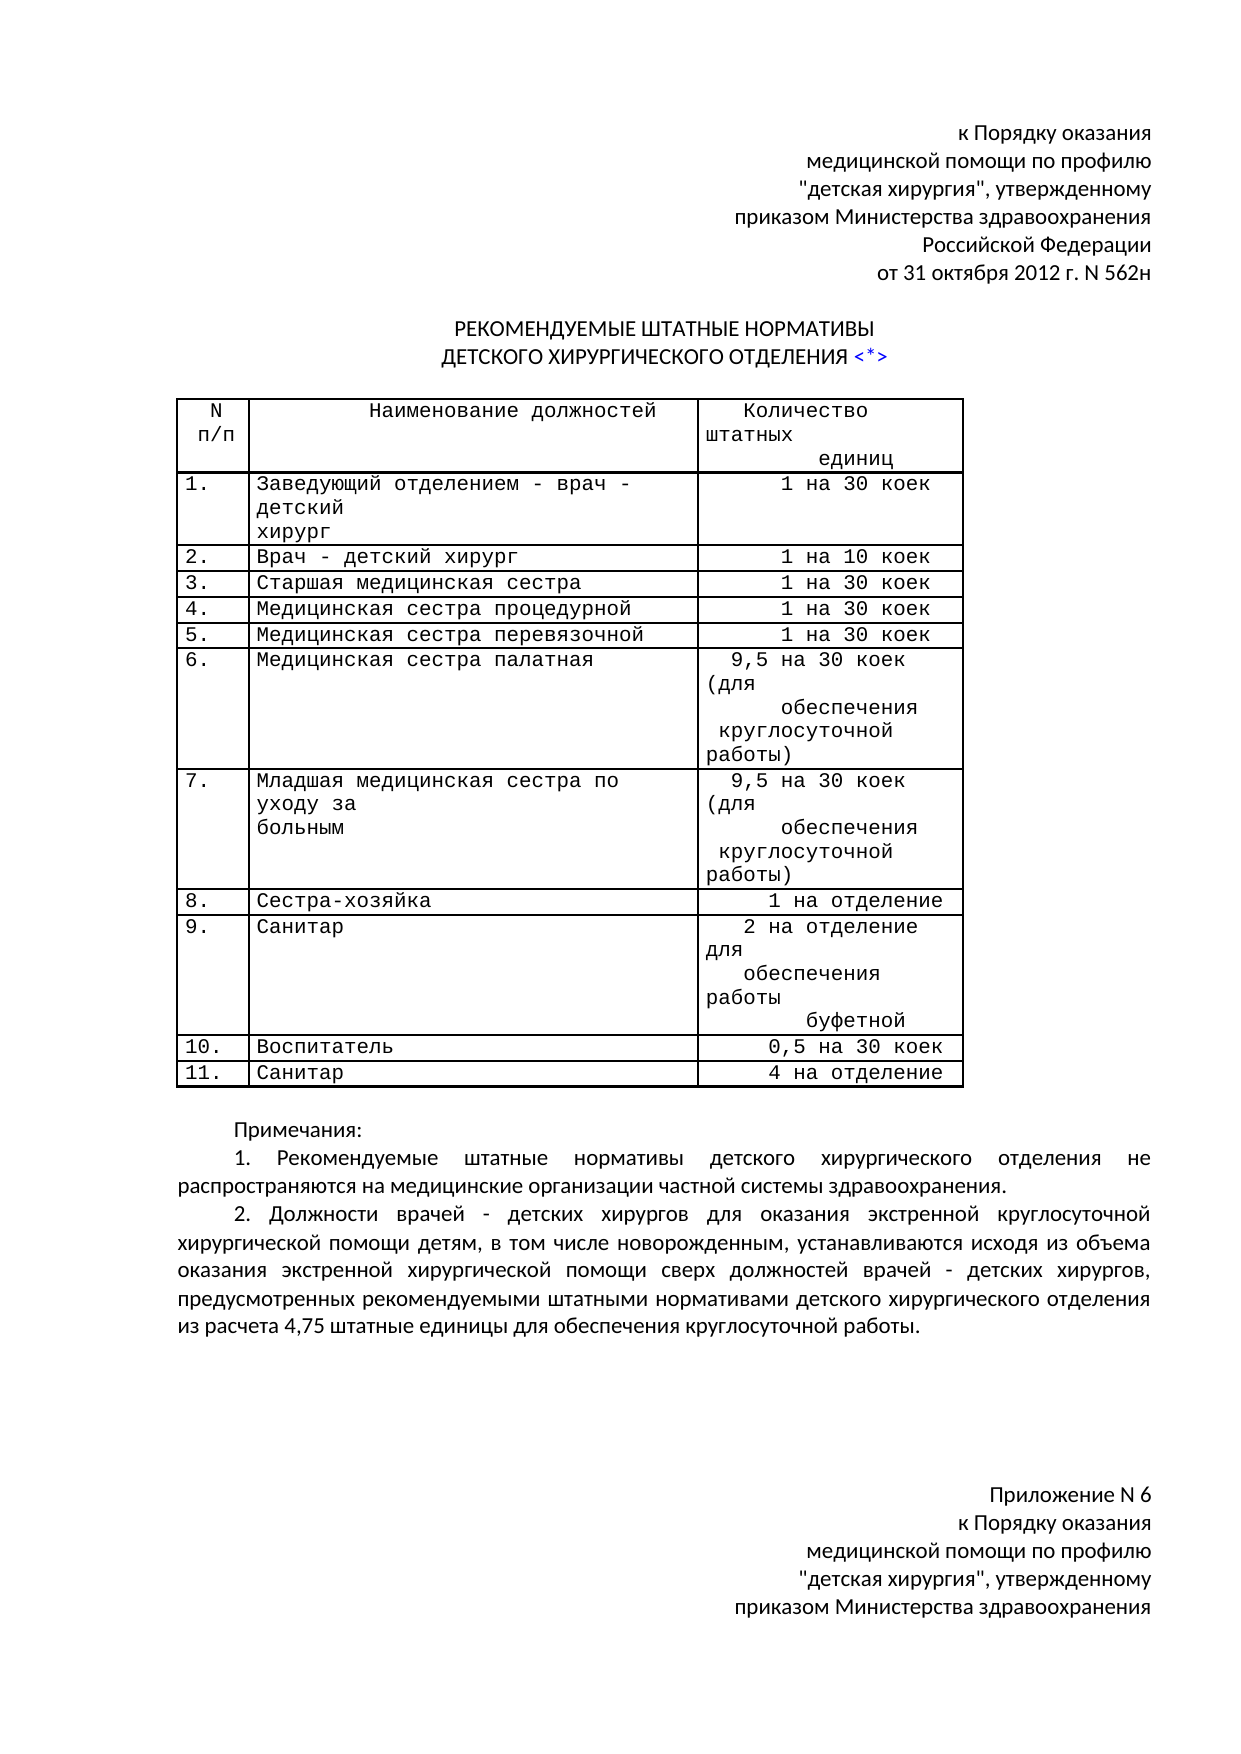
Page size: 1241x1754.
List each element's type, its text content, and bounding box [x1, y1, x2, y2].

table_cell 4. [178, 598, 248, 622]
table_cell 2. [178, 546, 248, 570]
table_cell 8. [178, 890, 248, 914]
table_cell 11. [178, 1062, 248, 1085]
text приказом Министерства здравоохранения [177, 1592, 1152, 1620]
table_header Количество штатных единиц [699, 400, 962, 471]
text медицинской помощи по профилю [177, 146, 1152, 174]
table_cell 4 на отделение [699, 1062, 962, 1085]
table_cell Заведующий отделением - врач - детский хирург [250, 474, 697, 544]
text к Порядку оказания [177, 118, 1152, 146]
table_header Наименование должностей [250, 400, 697, 471]
table_cell Старшая медицинская сестра [250, 572, 697, 596]
text "детская хирургия", утвержденному [177, 174, 1152, 202]
table_cell 6. [178, 649, 248, 768]
text к Порядку оказания [177, 1508, 1152, 1536]
table_cell Медицинская сестра палатная [250, 649, 697, 768]
table_cell Воспитатель [250, 1036, 697, 1060]
text РЕКОМЕНДУЕМЫЕ ШТАТНЫЕ НОРМАТИВЫ [177, 314, 1152, 342]
text медицинской помощи по профилю [177, 1536, 1152, 1564]
table_cell 1 на 10 коек [699, 546, 962, 570]
table_cell 7. [178, 770, 248, 888]
table_cell 9. [178, 916, 248, 1034]
table_cell 2 на отделение для обеспечения работы буфетной [699, 916, 962, 1034]
table_cell Медицинская сестра процедурной [250, 598, 697, 622]
text приказом Министерства здравоохранения [177, 202, 1152, 230]
text 2. Должности врачей - детских хирургов для оказания экстренной круглосуточной хирургической помощи детям, в том числе новорожденным, устанавливаются исходя из объема оказания экстренной хирургической помощи сверх должностей врачей - детских хирургов, предусмотренных рекомендуемыми штатными нормативами детского хирургического отделения из расчета 4,75 штатные единицы для обеспечения круглосуточной работы. [177, 1199, 1152, 1340]
table_cell 10. [178, 1036, 248, 1060]
table_cell 1. [178, 474, 248, 544]
table_cell 1 на 30 коек [699, 474, 962, 544]
text ДЕТСКОГО ХИРУРГИЧЕСКОГО ОТДЕЛЕНИЯ <*> [177, 342, 1152, 370]
text Приложение N 6 [177, 1480, 1152, 1508]
table_cell Сестра-хозяйка [250, 890, 697, 914]
table_cell Врач - детский хирург [250, 546, 697, 570]
table_cell 1 на отделение [699, 890, 962, 914]
table_cell Санитар [250, 1062, 697, 1085]
table_cell Медицинская сестра перевязочной [250, 624, 697, 647]
text Примечания: [177, 1116, 1152, 1143]
table_cell 0,5 на 30 коек [699, 1036, 962, 1060]
table_cell 9,5 на 30 коек (для обеспечения круглосуточной работы) [699, 770, 962, 888]
text от 31 октября 2012 г. N 562н [177, 258, 1152, 286]
table_cell 1 на 30 коек [699, 572, 962, 596]
text Российской Федерации [177, 230, 1152, 258]
table_cell Санитар [250, 916, 697, 1034]
table_cell 1 на 30 коек [699, 624, 962, 647]
text 1. Рекомендуемые штатные нормативы детского хирургического отделения не распространяются на медицинские организации частной системы здравоохранения. [177, 1143, 1152, 1199]
table_cell 9,5 на 30 коек (для обеспечения круглосуточной работы) [699, 649, 962, 768]
text "детская хирургия", утвержденному [177, 1564, 1152, 1592]
table_cell Младшая медицинская сестра по уходу за больным [250, 770, 697, 888]
table_header N п/п [178, 400, 248, 471]
table_cell 1 на 30 коек [699, 598, 962, 622]
table_cell 5. [178, 624, 248, 647]
table_cell 3. [178, 572, 248, 596]
